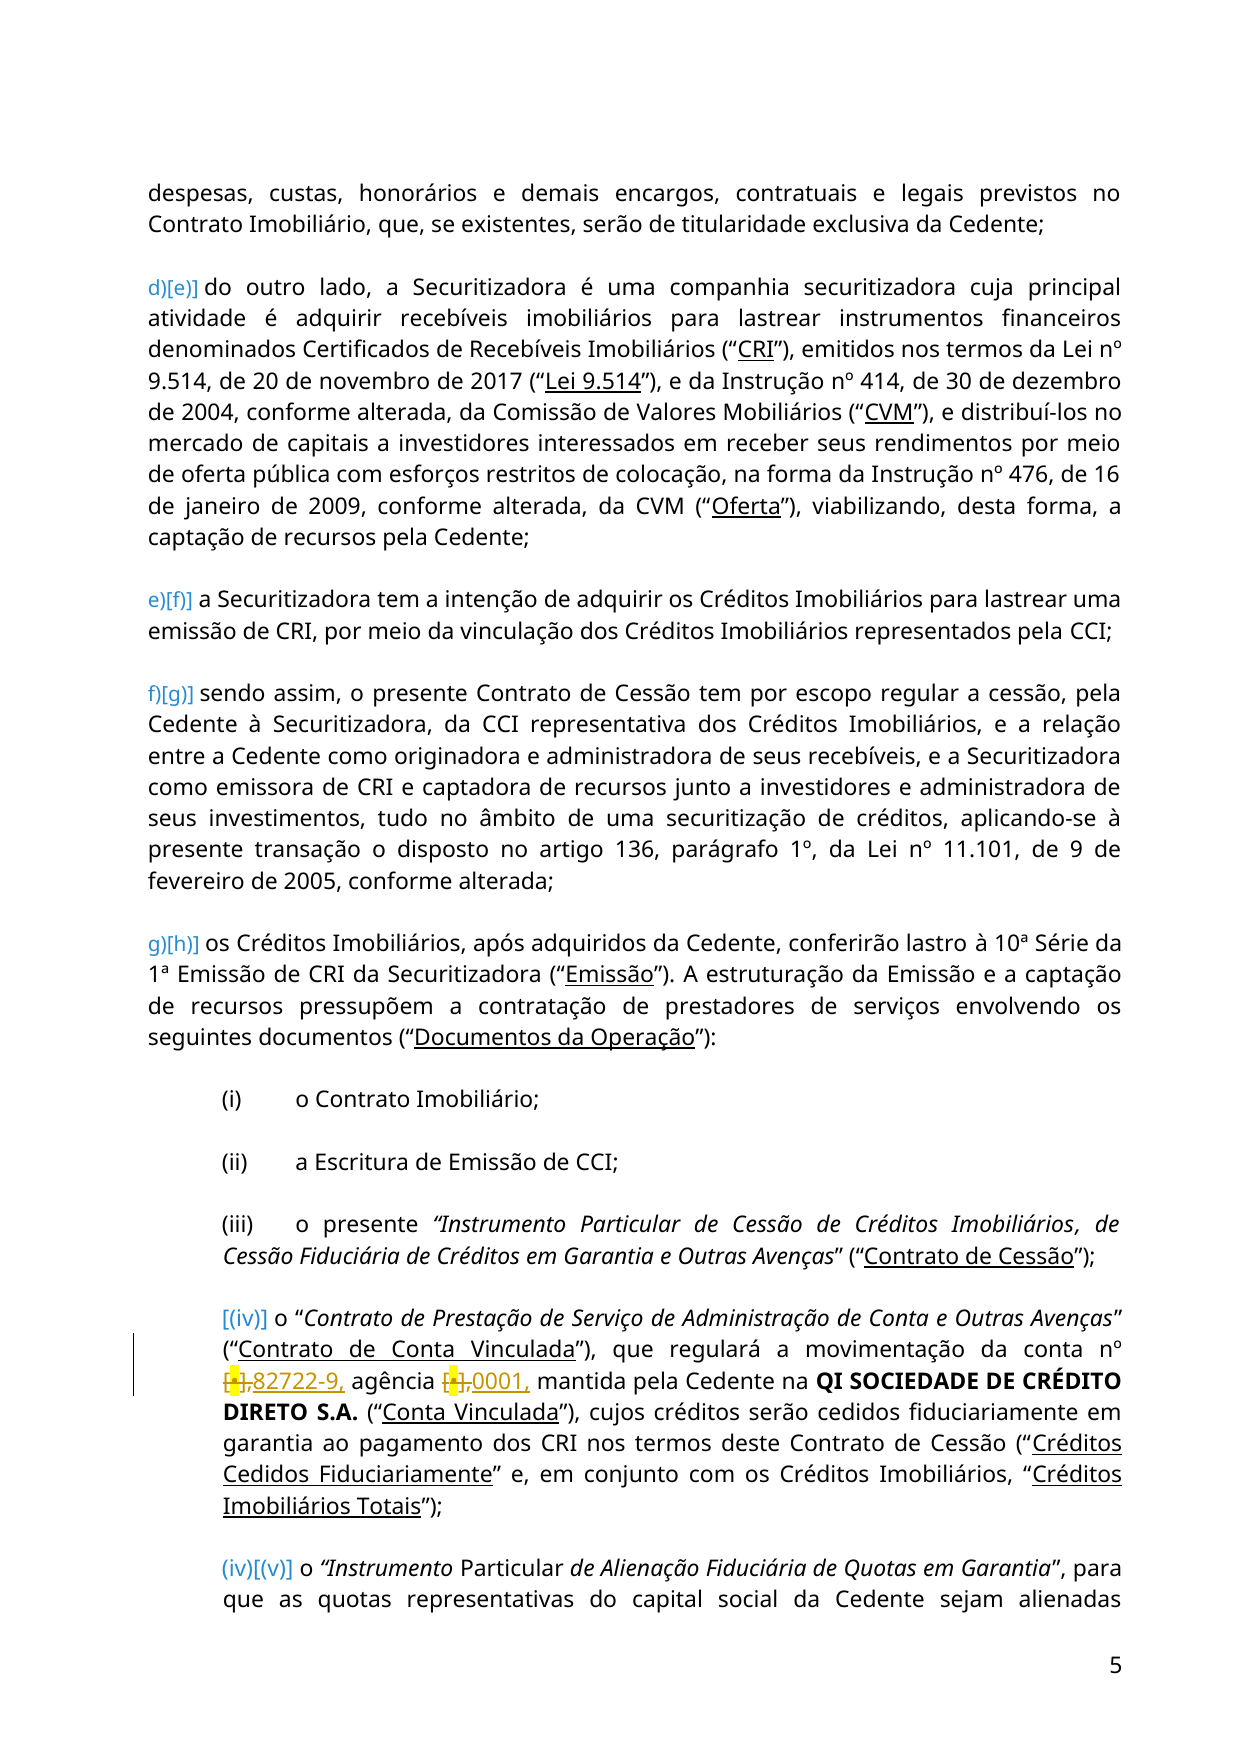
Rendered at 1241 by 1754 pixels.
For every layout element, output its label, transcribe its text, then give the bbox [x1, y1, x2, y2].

list do outro lado, a Securitizadora é uma companhia securitizadora cuja principal atividade é adquirir recebíveis imobiliários para lastrear instrumentos financeiros denominados Certificados de Recebíveis Imobiliários (“CRI”), emitidos nos termos da Lei nº 9.514, de 20 de novembro de 2017 (“Lei 9.514”), e da Instrução nº 414, de 30 de dezembro de 2004, conforme alterada, da Comissão de Valores Mobiliários (“CVM”), e distribuí-los no mercado de capitais a investidores interessados em receber seus rendimentos por meio de oferta pública com esforços restritos de colocação, na forma da Instrução nº 476, de 16 de janeiro de 2009, conforme alterada, da CVM (“Oferta”), viabilizando, desta forma, a captação de recursos pela Cedente; [148, 271, 1122, 552]
list a Escritura de Emissão de CCI; [222, 1146, 1122, 1177]
list os Créditos Imobiliários, após adquiridos da Cedente, conferirão lastro à 10ª Série da 1ª Emissão de CRI da Securitizadora (“Emissão”). A estruturação da Emissão e a captação de recursos pressupõem a contratação de prestadores de serviços envolvendo os seguintes documentos (“Documentos da Operação”): [148, 927, 1122, 1052]
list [222, 1552, 1122, 1615]
list o presente “Instrumento Particular de Cessão de Créditos Imobiliários, de Cessão Fiduciária de Créditos em Garantia e Outras Avenças” (“Contrato de Cessão”); [222, 1208, 1122, 1271]
list o Contrato Imobiliário; [222, 1083, 1122, 1115]
list a Securitizadora tem a intenção de adquirir os Créditos Imobiliários para lastrear uma emissão de CRI, por meio da vinculação dos Créditos Imobiliários representados pela CCI; [148, 583, 1122, 646]
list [148, 177, 1122, 240]
list sendo assim, o presente Contrato de Cessão tem por escopo regular a cessão, pela Cedente à Securitizadora, da CCI representativa dos Créditos Imobiliários, e a relação entre a Cedente como originadora e administradora de seus recebíveis, e a Securitizadora como emissora de CRI e captadora de recursos junto a investidores e administradora de seus investimentos, tudo no âmbito de uma securitização de créditos, aplicando-se à presente transação o disposto no artigo 136, parágrafo 1º, da Lei nº 11.101, de 9 de fevereiro de 2005, conforme alterada; [148, 677, 1122, 896]
list o “Contrato de Prestação de Serviço de Administração de Conta e Outras Avenças” (“Contrato de Conta Vinculada”), que regulará a movimentação da conta nº agência mantida pela Cedente na QI SOCIEDADE DE CRÉDITO DIRETO S.A. (“Conta Vinculada”), cujos créditos serão cedidos fiduciariamente em garantia ao pagamento dos CRI nos termos deste Contrato de Cessão (“Créditos Cedidos Fiduciariamente” e, em conjunto com os Créditos Imobiliários, “Créditos Imobiliários Totais”); [222, 1302, 1122, 1521]
